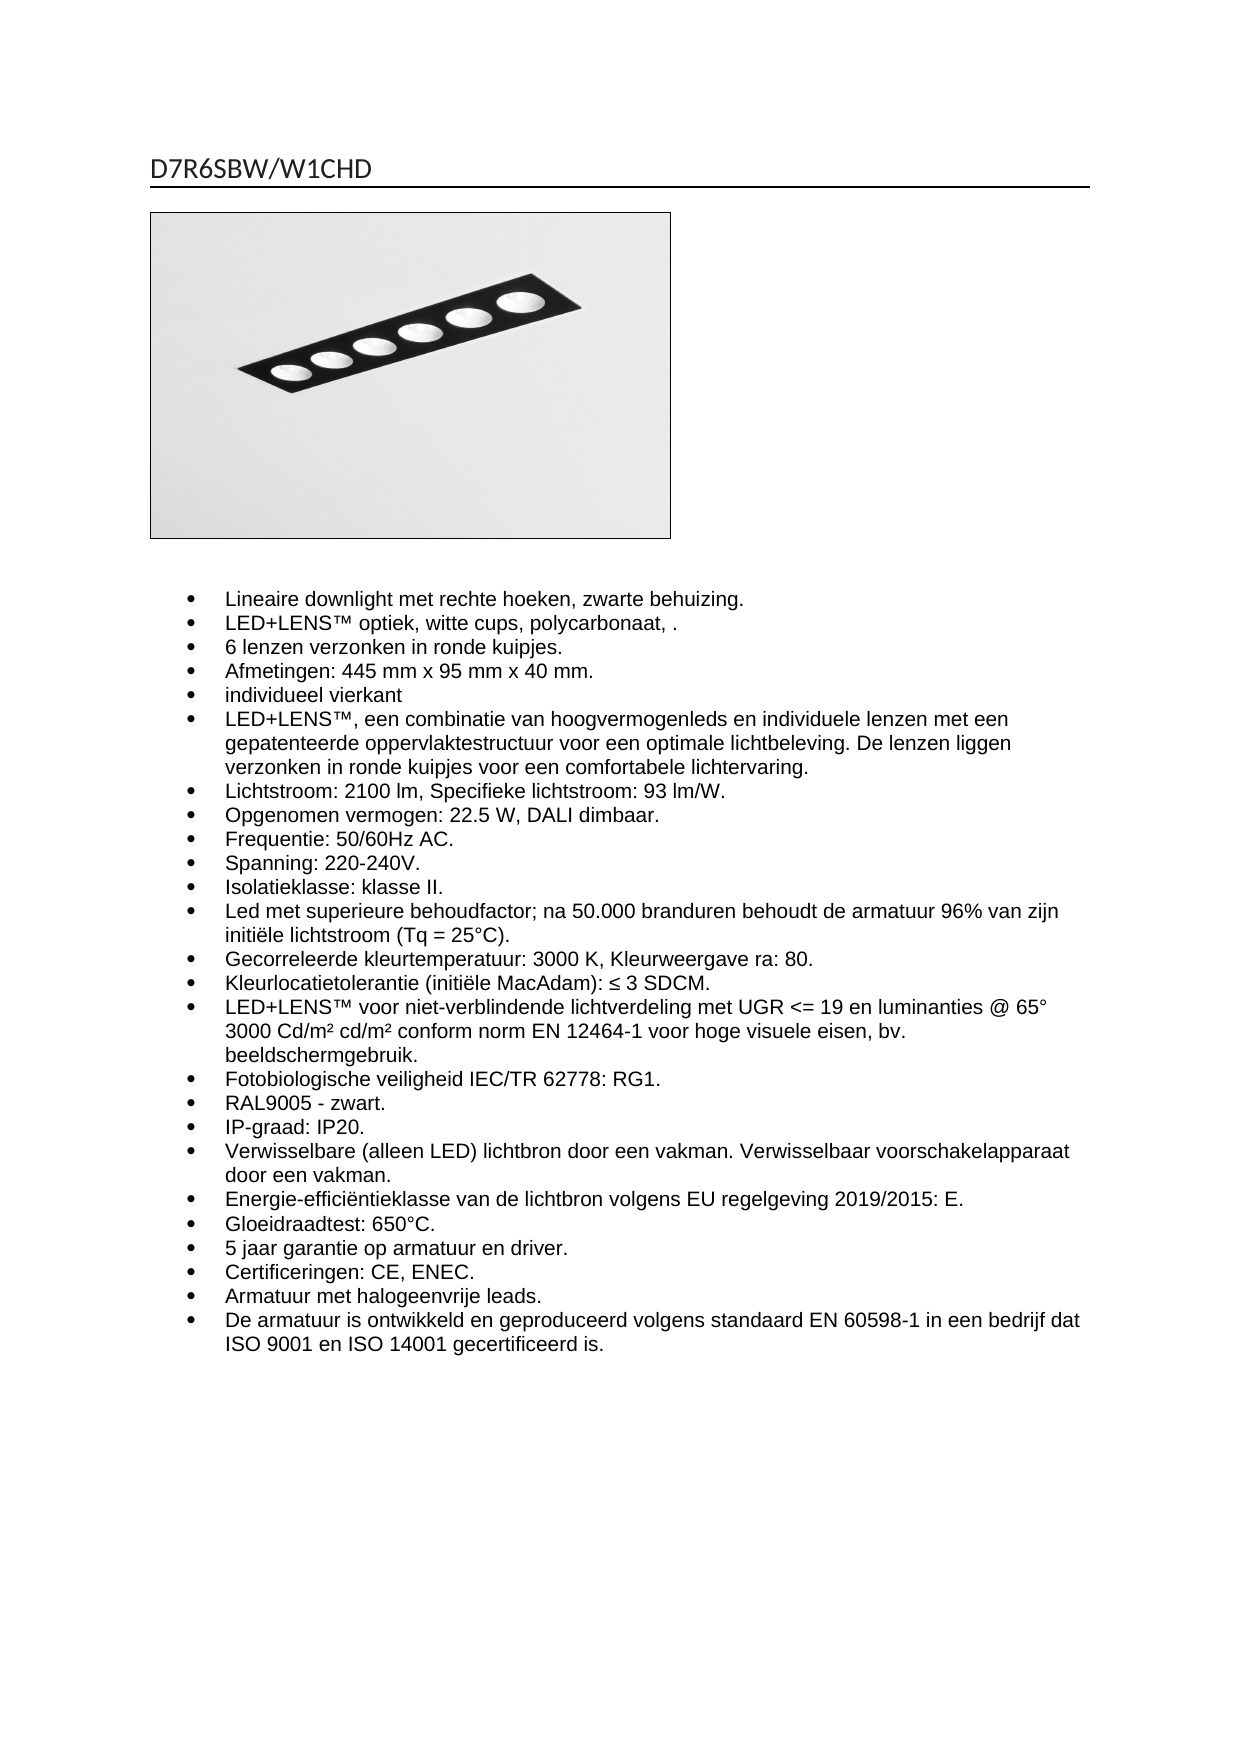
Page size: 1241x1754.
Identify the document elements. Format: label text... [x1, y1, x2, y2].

list Led met superieure behoudfactor; na 50.000 branduren behoudt de armatuur 96% van zijn initiële lichtstroom (Tq = 25°C). [187, 899, 1090, 947]
list Gloeidraadtest: 650°C. [187, 1211, 1090, 1235]
list Certificeringen: CE, ENEC. [187, 1259, 1090, 1283]
list Lineaire downlight met rechte hoeken, zwarte behuizing. [187, 586, 1090, 610]
list Spanning: 220-240V. [187, 851, 1090, 875]
list Energie-efficiëntieklasse van de lichtbron volgens EU regelgeving 2019/2015: E. [187, 1187, 1090, 1211]
list Frequentie: 50/60Hz AC. [187, 827, 1090, 851]
list Armatuur met halogeenvrije leads. [187, 1283, 1090, 1308]
list LED+LENS™ optiek, witte cups, polycarbonaat, . [187, 610, 1090, 634]
list 6 lenzen verzonken in ronde kuipjes. [187, 634, 1090, 658]
list individueel vierkant [187, 683, 1090, 707]
list Afmetingen: 445 mm x 95 mm x 40 mm. [187, 658, 1090, 683]
list Kleurlocatietolerantie (initiële MacAdam): ≤ 3 SDCM. [187, 971, 1090, 995]
list LED+LENS™, een combinatie van hoogvermogenleds en individuele lenzen met een gepatenteerde oppervlaktestructuur voor een optimale lichtbeleving. De lenzen liggen verzonken in ronde kuipjes voor een comfortabele lichtervaring. [187, 707, 1090, 779]
list 5 jaar garantie op armatuur en driver. [187, 1235, 1090, 1259]
list RAL9005 - zwart. [187, 1091, 1090, 1115]
list Isolatieklasse: klasse II. [187, 875, 1090, 899]
list LED+LENS™ voor niet-verblindende lichtverdeling met UGR <= 19 en luminanties @ 65° 3000 Cd/m² cd/m² conform norm EN 12464-1 voor hoge visuele eisen, bv. beeldschermgebruik. [187, 995, 1090, 1067]
list IP-graad: IP20. [187, 1115, 1090, 1139]
list Verwisselbare (alleen LED) lichtbron door een vakman. Verwisselbaar voorschakelapparaat door een vakman. [187, 1139, 1090, 1187]
list De armatuur is ontwikkeld en geproduceerd volgens standaard EN 60598-1 in een bedrijf dat ISO 9001 en ISO 14001 gecertificeerd is. [187, 1308, 1090, 1356]
list Gecorreleerde kleurtemperatuur: 3000 K, Kleurweergave ra: 80. [187, 947, 1090, 971]
list Opgenomen vermogen: 22.5 W, DALI dimbaar. [187, 803, 1090, 827]
picture [151, 213, 670, 538]
list Fotobiologische veiligheid IEC/TR 62778: RG1. [187, 1067, 1090, 1091]
list Lichtstroom: 2100 lm, Specifieke lichtstroom: 93 lm/W. [187, 779, 1090, 803]
text D7R6SBW/W1CHD [150, 150, 1090, 186]
